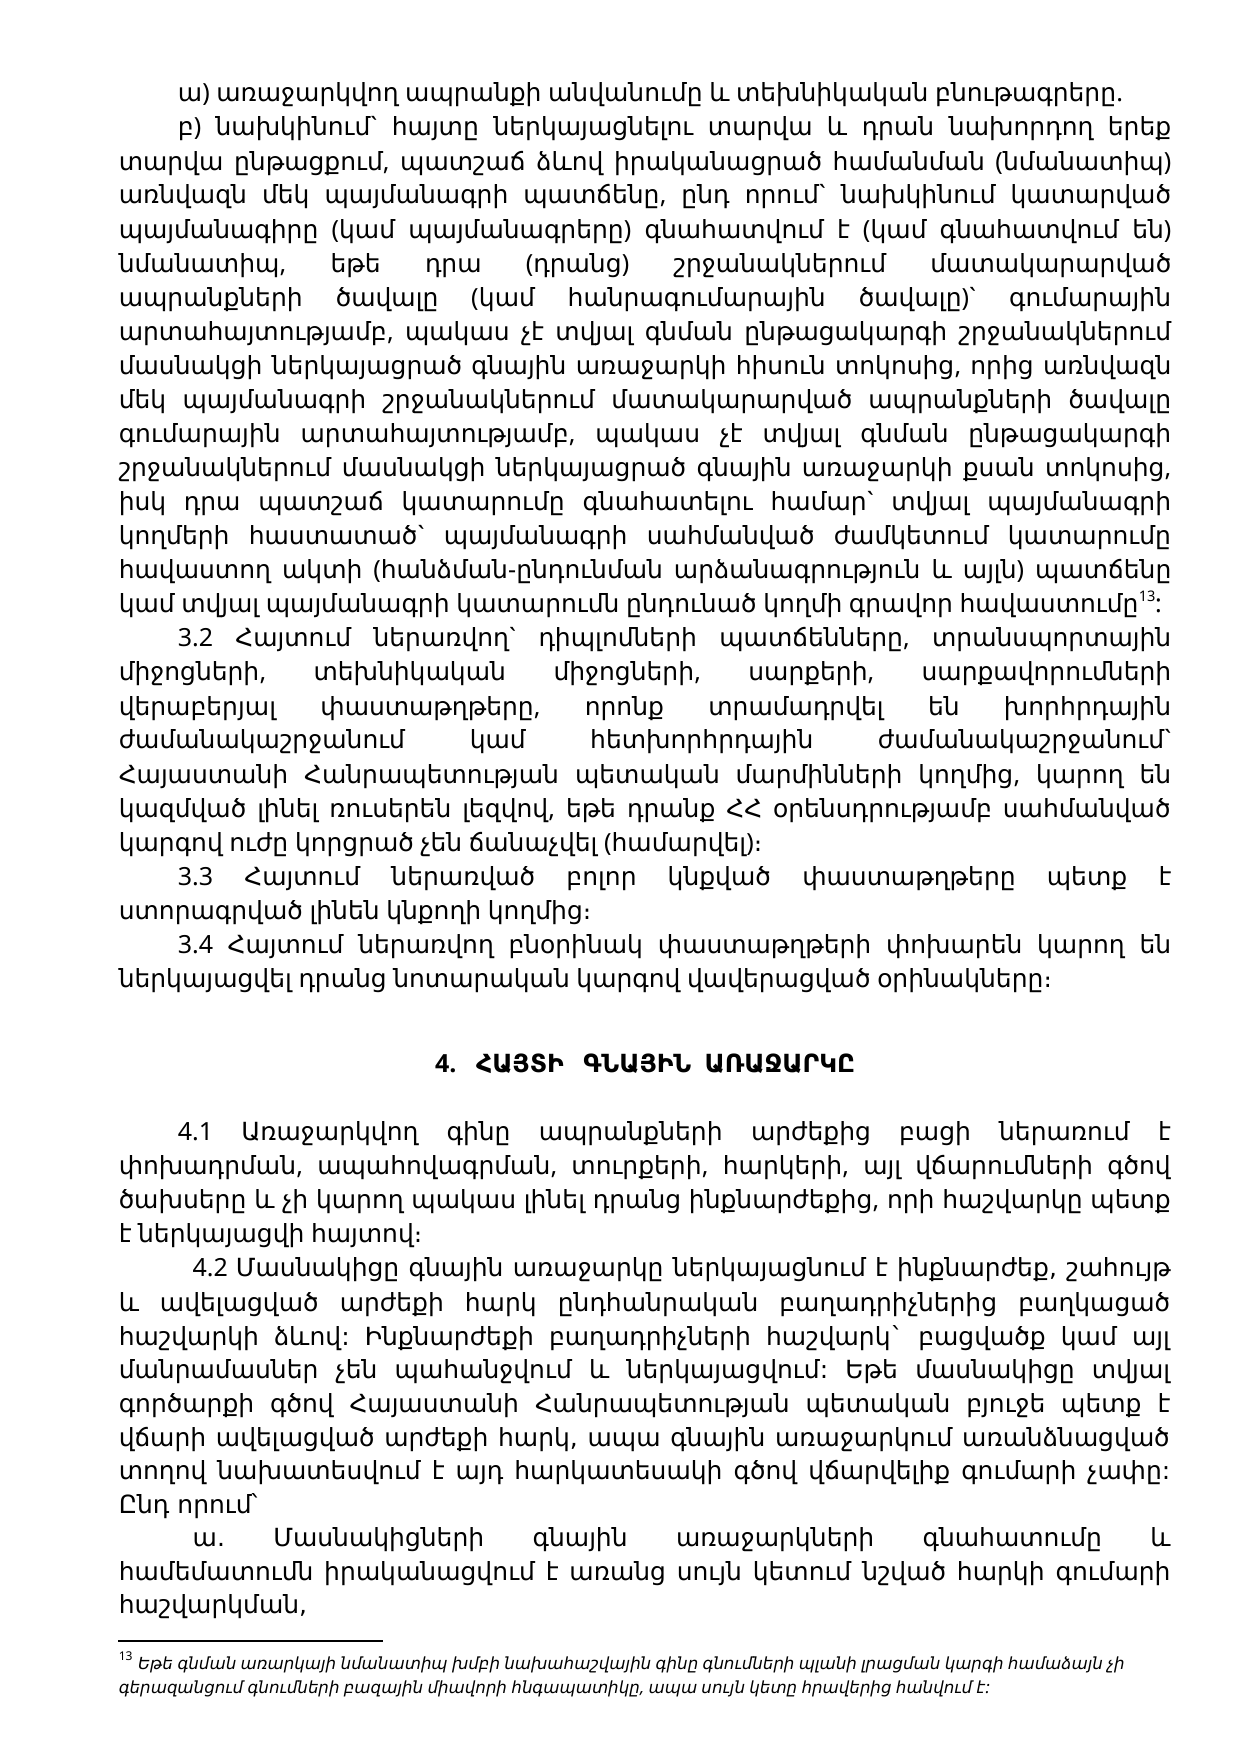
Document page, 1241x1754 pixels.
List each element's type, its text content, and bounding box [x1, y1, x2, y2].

text 4.2 Մասնակիցը գնային առաջարկը ներկայացնում է ինքնարժեք, շահույթ և ավելացված արժեքի հարկ ընդհանրական բաղադրիչներից բաղկացած հաշվարկի ձևով: Ինքնարժեքի բաղադրիչների հաշվարկ` բացվածք կամ այլ մանրամասներ չեն պահանջվում և ներկայացվում: Եթե մասնակիցը տվյալ գործարքի գծով Հայաստանի Հանրապետության պետական բյուջե պետք է վճարի ավելացված արժեքի հարկ, ապա գնային առաջարկում առանձնացված տողով նախատեսվում է այդ հարկատեսակի գծով վճարվելիք գումարի չափը: Ընդ որում՝ [118, 1250, 1171, 1519]
text 4. ՀԱՅՏԻ ԳՆԱՅԻՆ ԱՌԱՋԱՐԿԸ [118, 1046, 1171, 1080]
text ա. Մասնակիցների գնային առաջարկների գնահատումը և համեմատումն իրականացվում է առանց սույն կետում նշված հարկի գումարի հաշվարկման, [118, 1523, 1171, 1619]
text 4.1 Առաջարկվող գինը ապրանքների արժեքից բացի ներառում է փոխադրման, ապահովագրման, տուրքերի, հարկերի, այլ վճարումների գծով ծախսերը և չի կարող պակաս լինել դրանց ինքնարժեքից, որի հաշվարկը պետք է ներկայացվի հայտով։ [118, 1114, 1171, 1250]
text 3.3 Հայտում ներառված բոլոր կնքված փաստաթղթերը պետք է ստորագրված լինեն կնքողի կողմից։ [118, 858, 1171, 927]
text 3.4 Հայտում ներառվող բնօրինակ փաստաթղթերի փոխարեն կարող են ներկայացվել դրանց նոտարական կարգով վավերացված օրինակները։ [118, 927, 1171, 995]
text բ) նախկինում` հայտը ներկայացնելու տարվա և դրան նախորդող երեք տարվա ընթացքում, պատշաճ ձևով իրականացրած համանման (նմանատիպ) առնվազն մեկ պայմանագրի պատճենը, ընդ որում` նախկինում կատարված պայմանագիրը (կամ պայմանագրերը) գնահատվում է (կամ գնահատվում են) նմանատիպ, եթե դրա (դրանց) շրջանակներում մատակարարված ապրանքների ծավալը (կամ հանրագումարային ծավալը)` գումարային արտահայտությամբ, պակաս չէ տվյալ գնման ընթացակարգի շրջանակներում մասնակցի ներկայացրած գնային առաջարկի հիսուն տոկոսից, որից առնվազն մեկ պայմանագրի շրջանակներում մատակարարված ապրանքների ծավալը գումարային արտահայտությամբ, պակաս չէ տվյալ գնման ընթացակարգի շրջանակներում մասնակցի ներկայացրած գնային առաջարկի քսան տոկոսից, իսկ դրա պատշաճ կատարումը գնահատելու համար` տվյալ պայմանագրի կողմերի հաստատած` պայմանագրի սահմանված ժամկետում կատարումը հավաստող ակտի (հանձման-ընդունման արձանագրություն և այլն) պատճենը կամ տվյալ պայմանագրի կատարումն ընդունած կողմի գրավոր հավաստումը: [118, 109, 1171, 620]
text ա) առաջարկվող ապրանքի անվանումը և տեխնիկական բնութագրերը. [118, 75, 1171, 109]
text 3.2 Հայտում ներառվող` դիպլոմների պատճենները, տրանսպորտային միջոցների, տեխնիկական միջոցների, սարքերի, սարքավորումների վերաբերյալ փաստաթղթերը, որոնք տրամադրվել են խորհրդային ժամանակաշրջանում կամ հետխորհրդային ժամանակաշրջանում` Հայաստանի Հանրապետության պետական մարմինների կողմից, կարող են կազմված լինել ռուսերեն լեզվով, եթե դրանք ՀՀ օրենսդրությամբ սահմանված կարգով ուժը կորցրած չեն ճանաչվել (համարվել)։ [118, 620, 1171, 858]
